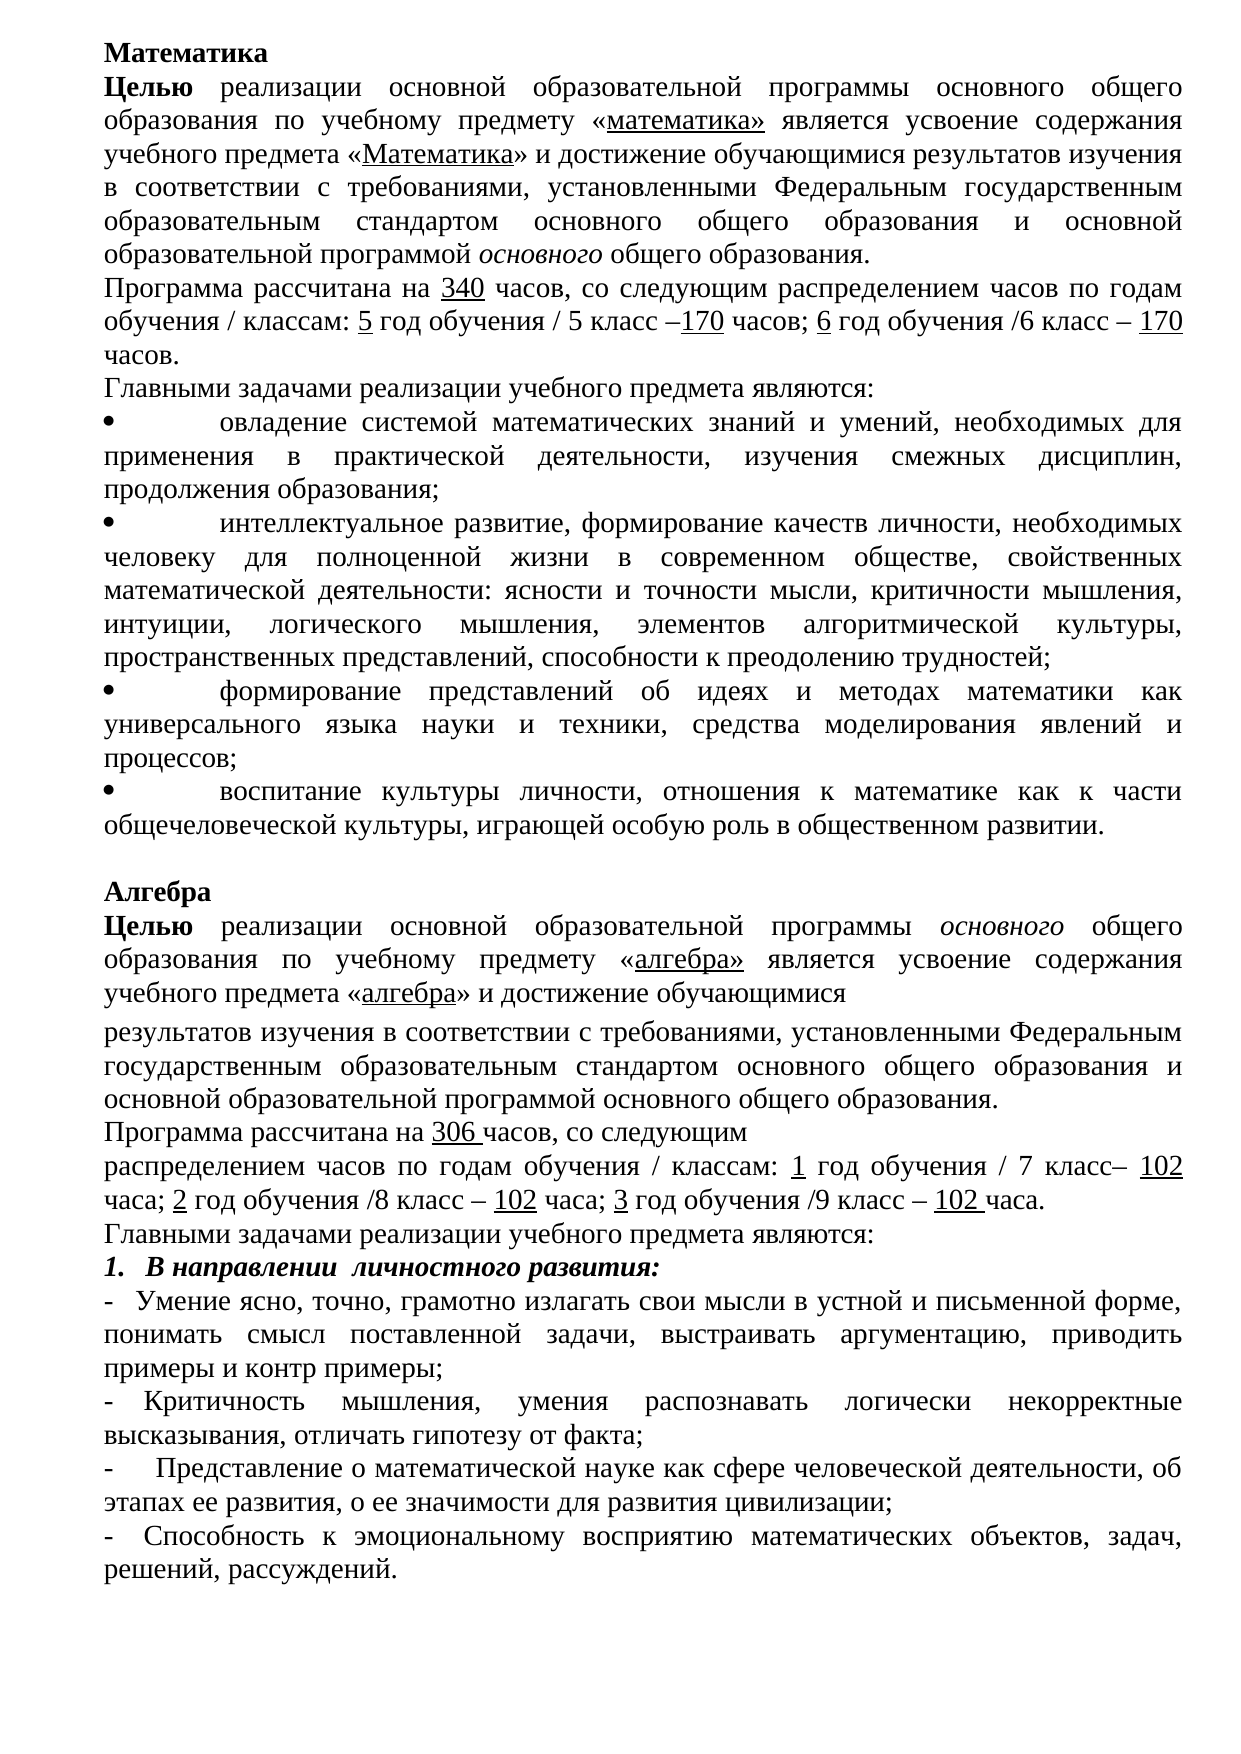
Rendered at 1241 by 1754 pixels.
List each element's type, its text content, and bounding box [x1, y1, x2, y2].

text Программа рассчитана на 340 часов, со следующим распределением часов по годам обучения / классам: 5 год обучения / 5 класс –170 часов; 6 год обучения /6 класс – 170 часов. [103, 270, 1183, 371]
list формирование представлений об идеях и методах математики как универсального языка науки и техники, средства моделирования явлений и процессов; [103, 673, 1183, 773]
list Представление о математической науке как сфере человеческой деятельности, об этапах ее развития, о ее значимости для развития цивилизации; [103, 1451, 1183, 1518]
text Целью реализации основной образовательной программы основного общего образования по учебному предмету «математика» является усвоение содержания учебного предмета «Математика» и достижение обучающимися результатов изучения в соответствии с требованиями, установленными Федеральным государственным образовательным стандартом основного общего образования и основной образовательной программой основного общего образования. [103, 69, 1183, 270]
list воспитание культуры личности, отношения к математике как к части общечеловеческой культуры, играющей особую роль в общественном развитии. [103, 773, 1183, 841]
subtitle Алгебра [103, 874, 1183, 908]
text результатов изучения в соответствии с требованиями, установленными Федеральным государственным образовательным стандартом основного общего образования и основной образовательной программой основного общего образования. [103, 1014, 1183, 1115]
text Целью реализации основной образовательной программы основного общего образования по учебному предмету «алгебра» является усвоение содержания учебного предмета «алгебра» и достижение обучающимися [103, 908, 1183, 1008]
subtitle Математика [103, 35, 1183, 69]
subtitle В направлении личностного развития: [103, 1250, 1183, 1283]
text Главными задачами реализации учебного предмета являются: [103, 1216, 1183, 1249]
list овладение системой математических знаний и умений, необходимых для применения в практической деятельности, изучения смежных дисциплин, продолжения образования; [103, 404, 1183, 505]
list интеллектуальное развитие, формирование качеств личности, необходимых человеку для полноценной жизни в современном обществе, свойственных математической деятельности: ясности и точности мысли, критичности мышления, интуиции, логического мышления, элементов алгоритмической культуры, пространственных представлений, способности к преодолению трудностей; [103, 505, 1183, 673]
list Способность к эмоциональному восприятию математических объектов, задач, решений, рассуждений. [103, 1518, 1183, 1585]
text распределением часов по годам обучения / классам: 1 год обучения / 7 класс– 102 часа; 2 год обучения /8 класс – 102 часа; 3 год обучения /9 класс – 102 часа. [103, 1148, 1183, 1215]
list Критичность мышления, умения распознавать логически некорректные высказывания, отличать гипотезу от факта; [103, 1383, 1183, 1451]
text Главными задачами реализации учебного предмета являются: [103, 371, 1183, 404]
text Программа рассчитана на 306 часов, со следующим [103, 1115, 1183, 1148]
list Умение ясно, точно, грамотно излагать свои мысли в устной и письменной форме, понимать смысл поставленной задачи, выстраивать аргументацию, приводить примеры и контр примеры; [103, 1283, 1183, 1383]
